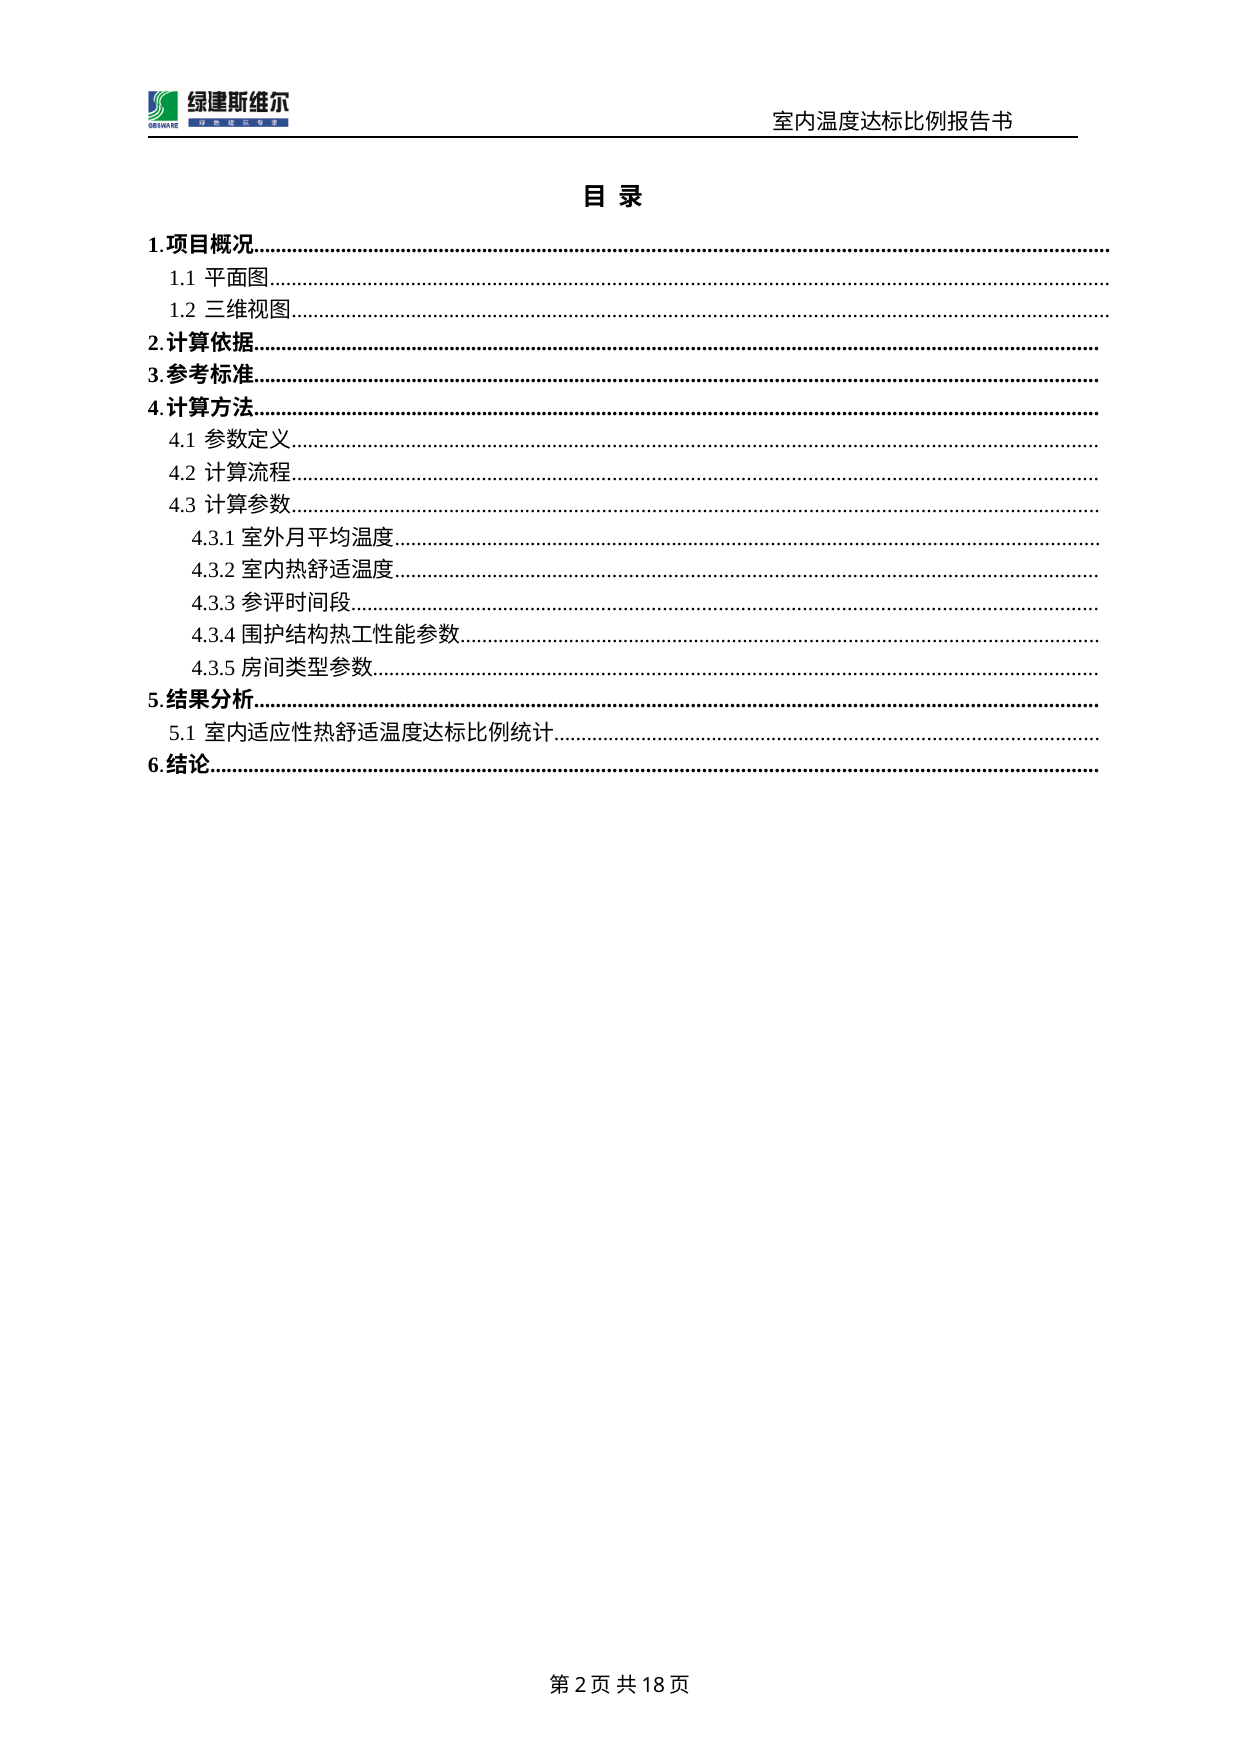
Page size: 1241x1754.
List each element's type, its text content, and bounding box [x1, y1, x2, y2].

text 1.2 三维视图 9 [168, 292, 1078, 324]
text 4.2 计算流程 10 [168, 454, 1078, 487]
text 6 结论 19 [148, 747, 1078, 779]
text 4.3 计算参数 11 [168, 487, 1078, 519]
text 4.3.3 参评时间段 12 [169, 584, 1078, 617]
text 4.3.4 围护结构热工性能参数 12 [169, 617, 1078, 649]
text 3 参考标准 10 [148, 357, 1078, 389]
text 4.3.5 房间类型参数 15 [169, 649, 1078, 682]
picture [147, 88, 290, 130]
text 4.3.1 室外月平均温度 11 [169, 519, 1078, 552]
text 4.3.2 室内热舒适温度 12 [169, 552, 1078, 584]
text 5 结果分析 16 [148, 682, 1078, 714]
text 4 计算方法 10 [148, 389, 1078, 422]
text 5.1 室内适应性热舒适温度达标比例统计 16 [168, 714, 1078, 747]
text 2 计算依据 10 [148, 324, 1078, 357]
text 目 录 [148, 162, 1078, 227]
text 4.1 参数定义 10 [168, 422, 1078, 454]
text 1 项目概况 3 [148, 227, 1078, 259]
text 1.1 平面图 4 [168, 259, 1078, 292]
